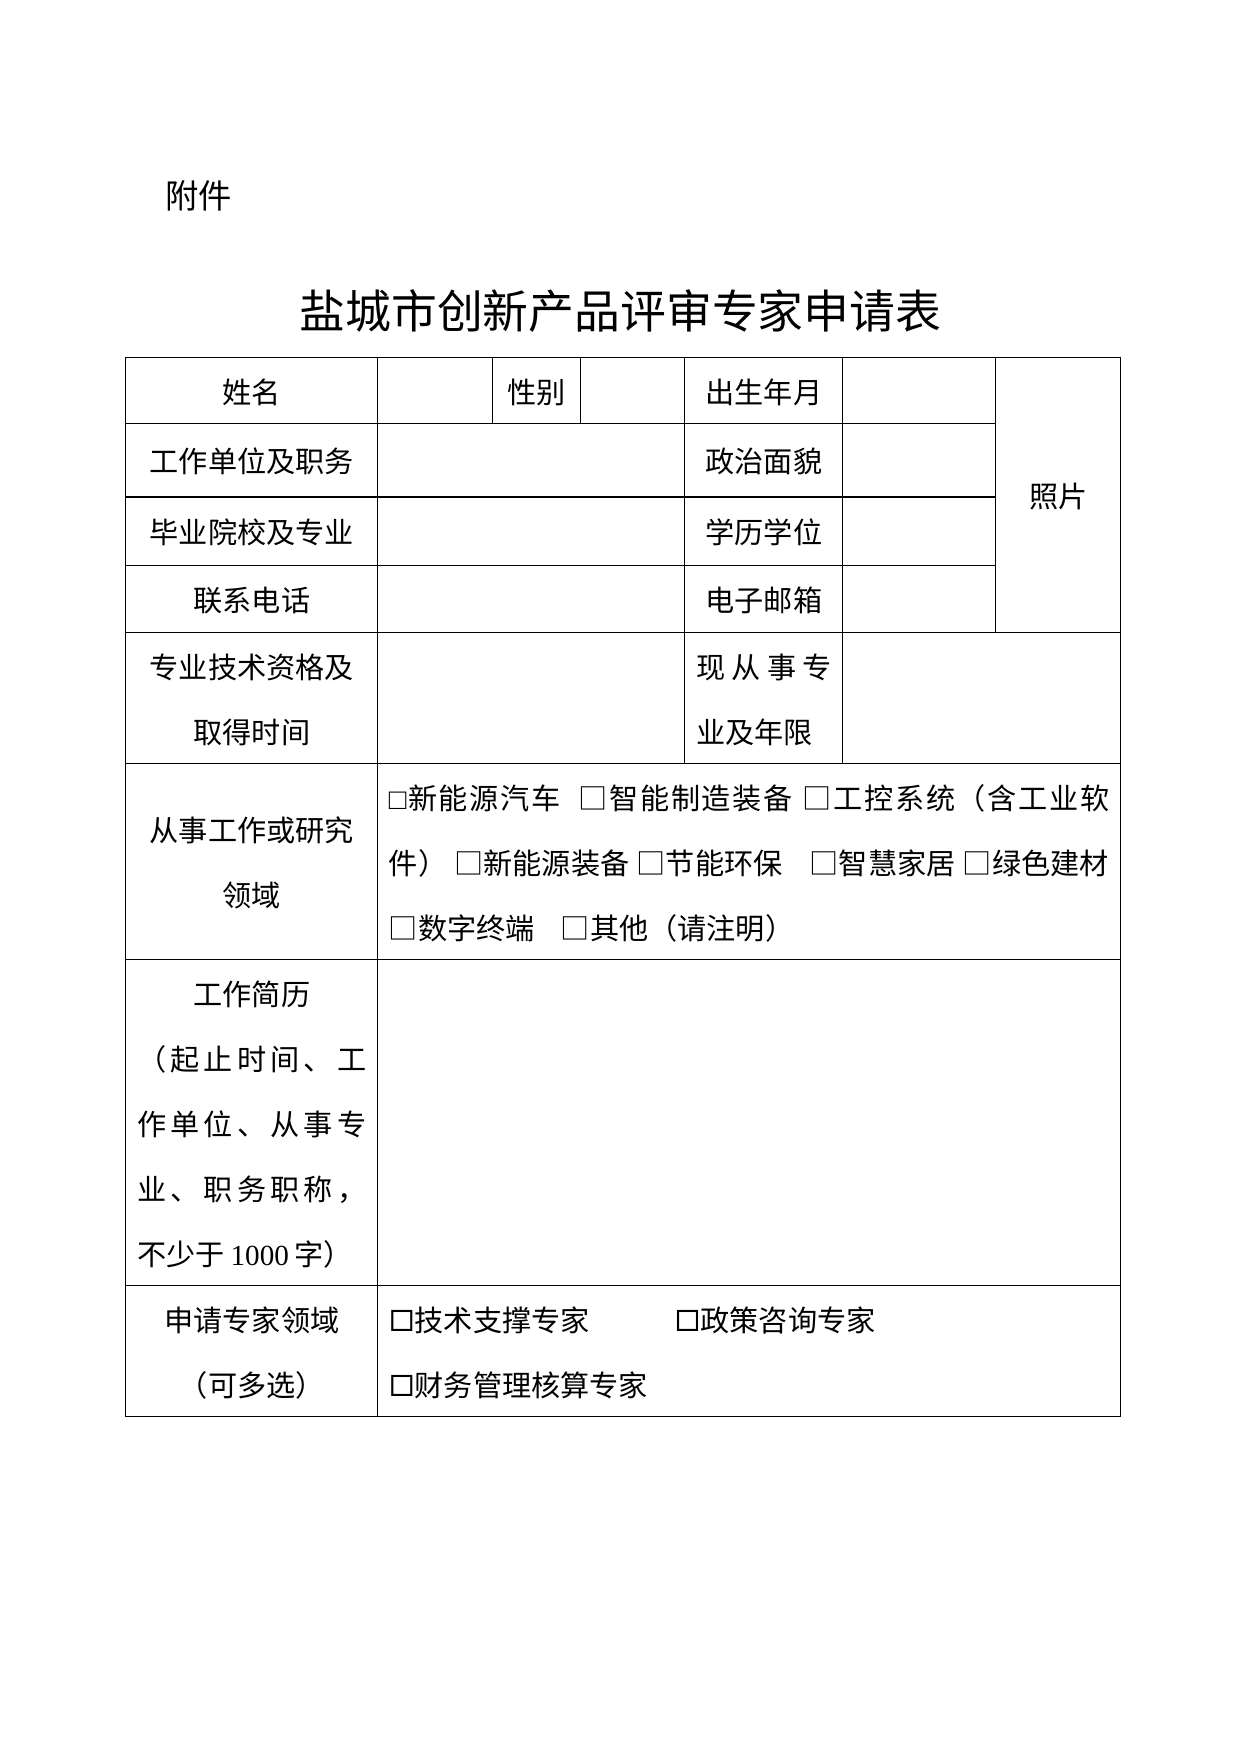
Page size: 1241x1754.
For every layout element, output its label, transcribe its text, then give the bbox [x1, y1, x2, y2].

table_cell 现从事专业及年限 [685, 633, 842, 763]
table_cell 从事工作或研究领域 [126, 764, 377, 959]
table_cell 学历学位 [685, 498, 842, 564]
table_cell 工作简历 （起止时间、工作单位、从事专业、职务职称，不少于1000字） [126, 960, 377, 1285]
table_cell 毕业院校及专业 [126, 498, 377, 564]
table_header [581, 358, 684, 423]
table_header 照片 [996, 358, 1120, 632]
table_header [843, 358, 995, 423]
table_header [378, 358, 492, 423]
text 附件 [165, 162, 1075, 227]
table_cell 技术支撑专家 政策咨询专家 财务管理核算专家 [378, 1286, 1120, 1416]
table_header 出生年月 [685, 358, 842, 423]
table_cell [378, 633, 684, 763]
table_cell 专业技术资格及取得时间 [126, 633, 377, 763]
table_cell [378, 424, 684, 496]
table_cell [378, 960, 1120, 1285]
table_cell [843, 633, 1120, 763]
table_cell 工作单位及职务 [126, 424, 377, 496]
table_cell [843, 498, 995, 564]
table_cell 联系电话 [126, 566, 377, 632]
table_cell [378, 566, 684, 632]
table_cell 电子邮箱 [685, 566, 842, 632]
table_cell □新能源汽车 □智能制造装备 □工控系统（含工业软件） □新能源装备 □节能环保 □智慧家居 □绿色建材 □数字终端 □其他（请注明） [378, 764, 1120, 959]
table_cell 政治面貌 [685, 424, 842, 496]
table_cell [843, 424, 995, 496]
text 盐城市创新产品评审专家申请表 [165, 259, 1075, 357]
table_cell 申请专家领域（可多选） [126, 1286, 377, 1416]
table_cell [378, 498, 684, 564]
table_header 姓名 [126, 358, 377, 423]
table_header 性别 [493, 358, 580, 423]
table_cell [843, 566, 995, 632]
